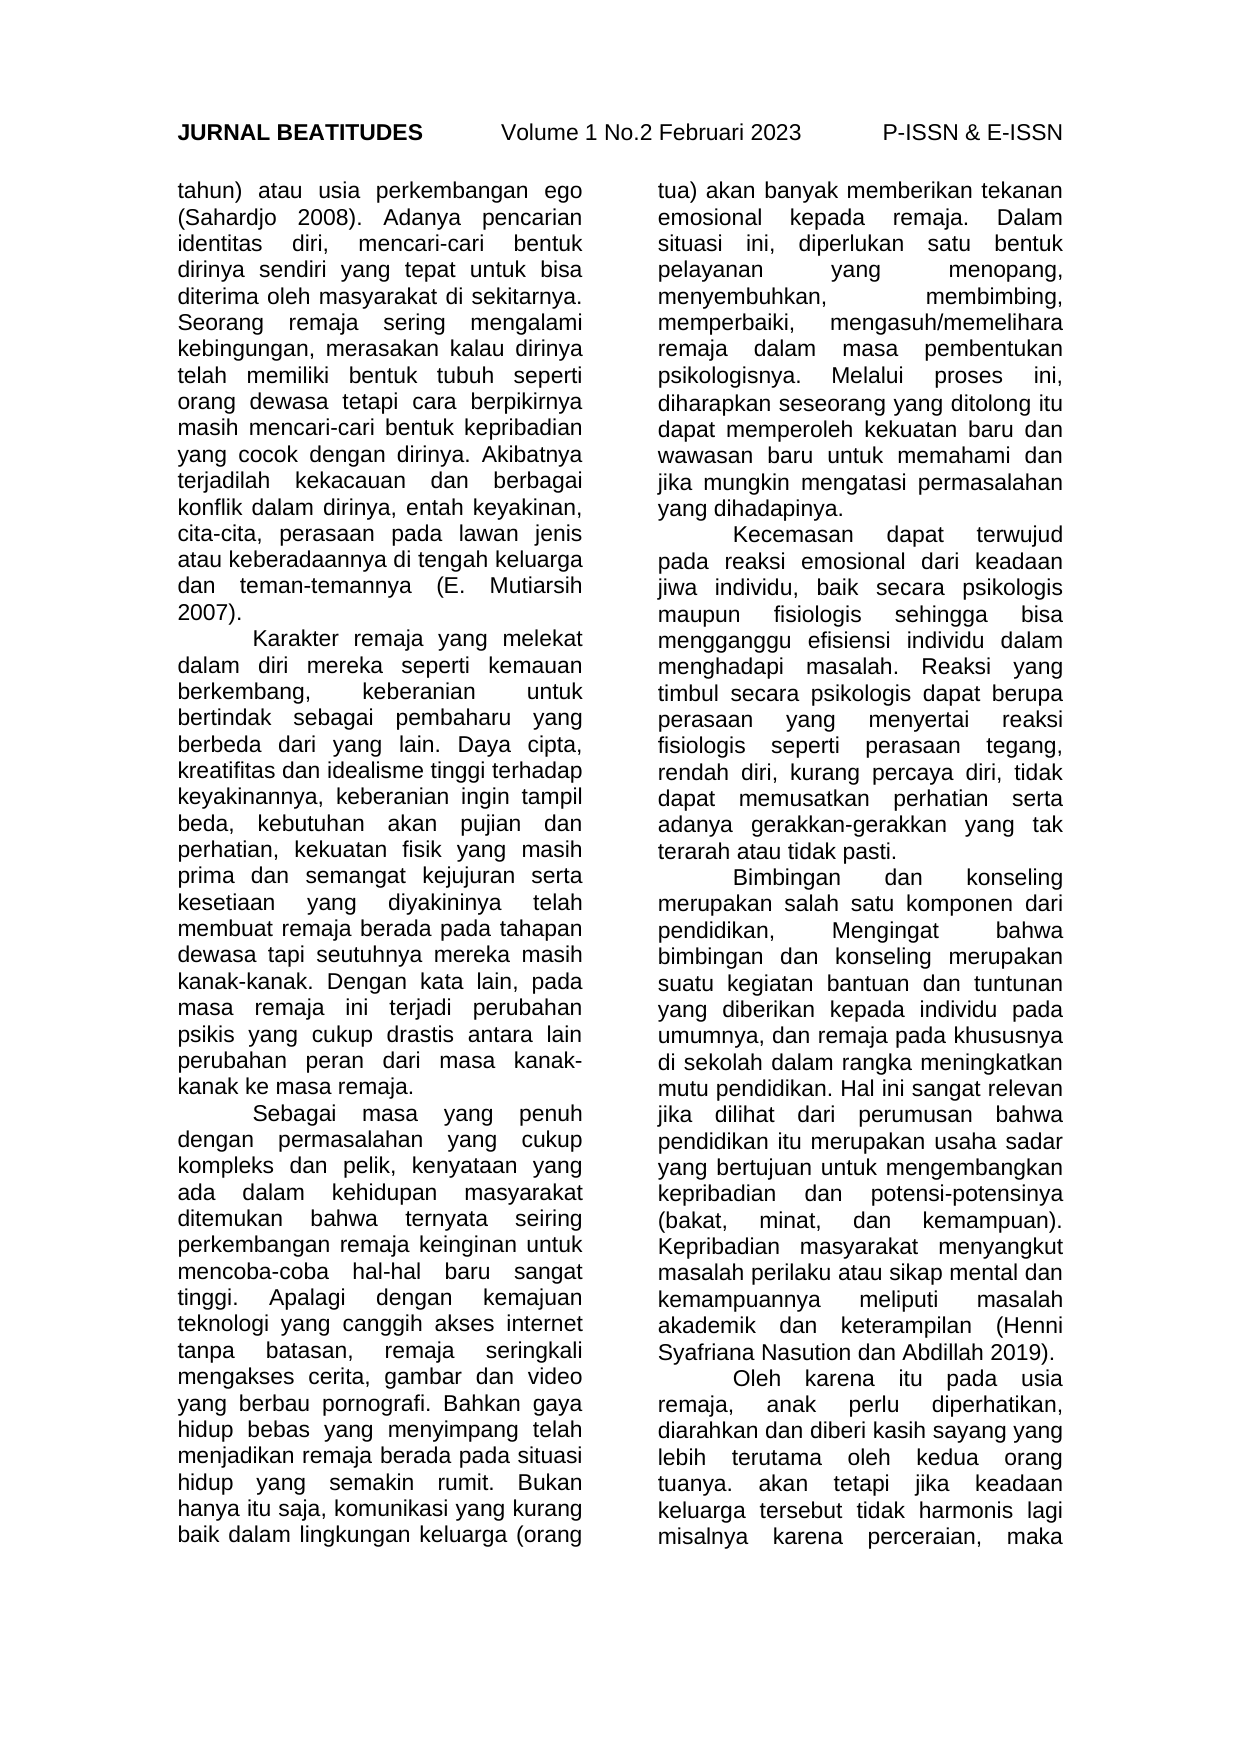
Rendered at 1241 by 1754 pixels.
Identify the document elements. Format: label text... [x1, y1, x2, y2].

text Sebagai masa yang penuh dengan permasalahan yang cukup kompleks dan pelik, kenyataan yang ada dalam kehidupan masyarakat ditemukan bahwa ternyata seiring perkembangan remaja keinginan untuk mencoba-coba hal-hal baru sangat tinggi. Apalagi dengan kemajuan teknologi yang canggih akses internet tanpa batasan, remaja seringkali mengakses cerita, gambar dan video yang berbau pornografi. Bahkan gaya hidup bebas yang menyimpang telah menjadikan remaja berada pada situasi hidup yang semakin rumit. Bukan hanya itu saja, komunikasi yang kurang baik dalam lingkungan keluarga (orang tua) akan banyak memberikan tekanan emosional kepada remaja. Dalam situasi ini, diperlukan satu bentuk pelayanan yang menopang, menyembuhkan, membimbing, memperbaiki, mengasuh/memelihara remaja dalam masa pembentukan psikologisnya. Melalui proses ini, diharapkan seseorang yang ditolong itu dapat memperoleh kekuatan baru dan wawasan baru untuk memahami dan jika mungkin mengatasi permasalahan yang dihadapinya. [177, 1099, 583, 1548]
text Bimbingan dan konseling merupakan salah satu komponen dari pendidikan, Mengingat bahwa bimbingan dan konseling merupakan suatu kegiatan bantuan dan tuntunan yang diberikan kepada individu pada umumnya, dan remaja pada khususnya di sekolah dalam rangka meningkatkan mutu pendidikan. Hal ini sangat relevan jika dilihat dari perumusan bahwa pendidikan itu merupakan usaha sadar yang bertujuan untuk mengembangkan kepribadian dan potensi-potensinya (bakat, minat, dan kemampuan). Kepribadian masyarakat menyangkut masalah perilaku atau sikap mental dan kemampuannya meliputi masalah akademik dan keterampilan (Henni Syafriana Nasution dan Abdillah 2019). [658, 864, 1063, 1365]
text Sebagai masa yang penuh dengan permasalahan yang cukup kompleks dan pelik, kenyataan yang ada dalam kehidupan masyarakat ditemukan bahwa ternyata seiring perkembangan remaja keinginan untuk mencoba-coba hal-hal baru sangat tinggi. Apalagi dengan kemajuan teknologi yang canggih akses internet tanpa batasan, remaja seringkali mengakses cerita, gambar dan video yang berbau pornografi. Bahkan gaya hidup bebas yang menyimpang telah menjadikan remaja berada pada situasi hidup yang semakin rumit. Bukan hanya itu saja, komunikasi yang kurang baik dalam lingkungan keluarga (orang tua) akan banyak memberikan tekanan emosional kepada remaja. Dalam situasi ini, diperlukan satu bentuk pelayanan yang menopang, menyembuhkan, membimbing, memperbaiki, mengasuh/memelihara remaja dalam masa pembentukan psikologisnya. Melalui proses ini, diharapkan seseorang yang ditolong itu dapat memperoleh kekuatan baru dan wawasan baru untuk memahami dan jika mungkin mengatasi permasalahan yang dihadapinya. [658, 177, 1063, 521]
text Karakter remaja yang melekat dalam diri mereka seperti kemauan berkembang, keberanian untuk bertindak sebagai pembaharu yang berbeda dari yang lain. Daya cipta, kreatifitas dan idealisme tinggi terhadap keyakinannya, keberanian ingin tampil beda, kebutuhan akan pujian dan perhatian, kekuatan fisik yang masih prima dan semangat kejujuran serta kesetiaan yang diyakininya telah membuat remaja berada pada tahapan dewasa tapi seutuhnya mereka masih kanak-kanak. Dengan kata lain, pada masa remaja ini terjadi perubahan psikis yang cukup drastis antara lain perubahan peran dari masa kanak-kanak ke masa remaja. [177, 625, 583, 1099]
text Kecemasan dapat terwujud pada reaksi emosional dari keadaan jiwa individu, baik secara psikologis maupun fisiologis sehingga bisa mengganggu efisiensi individu dalam menghadapi masalah. Reaksi yang timbul secara psikologis dapat berupa perasaan yang menyertai reaksi fisiologis seperti perasaan tegang, rendah diri, kurang percaya diri, tidak dapat memusatkan perhatian serta adanya gerakkan-gerakkan yang tak terarah atau tidak pasti. [658, 521, 1063, 864]
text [177, 177, 583, 625]
